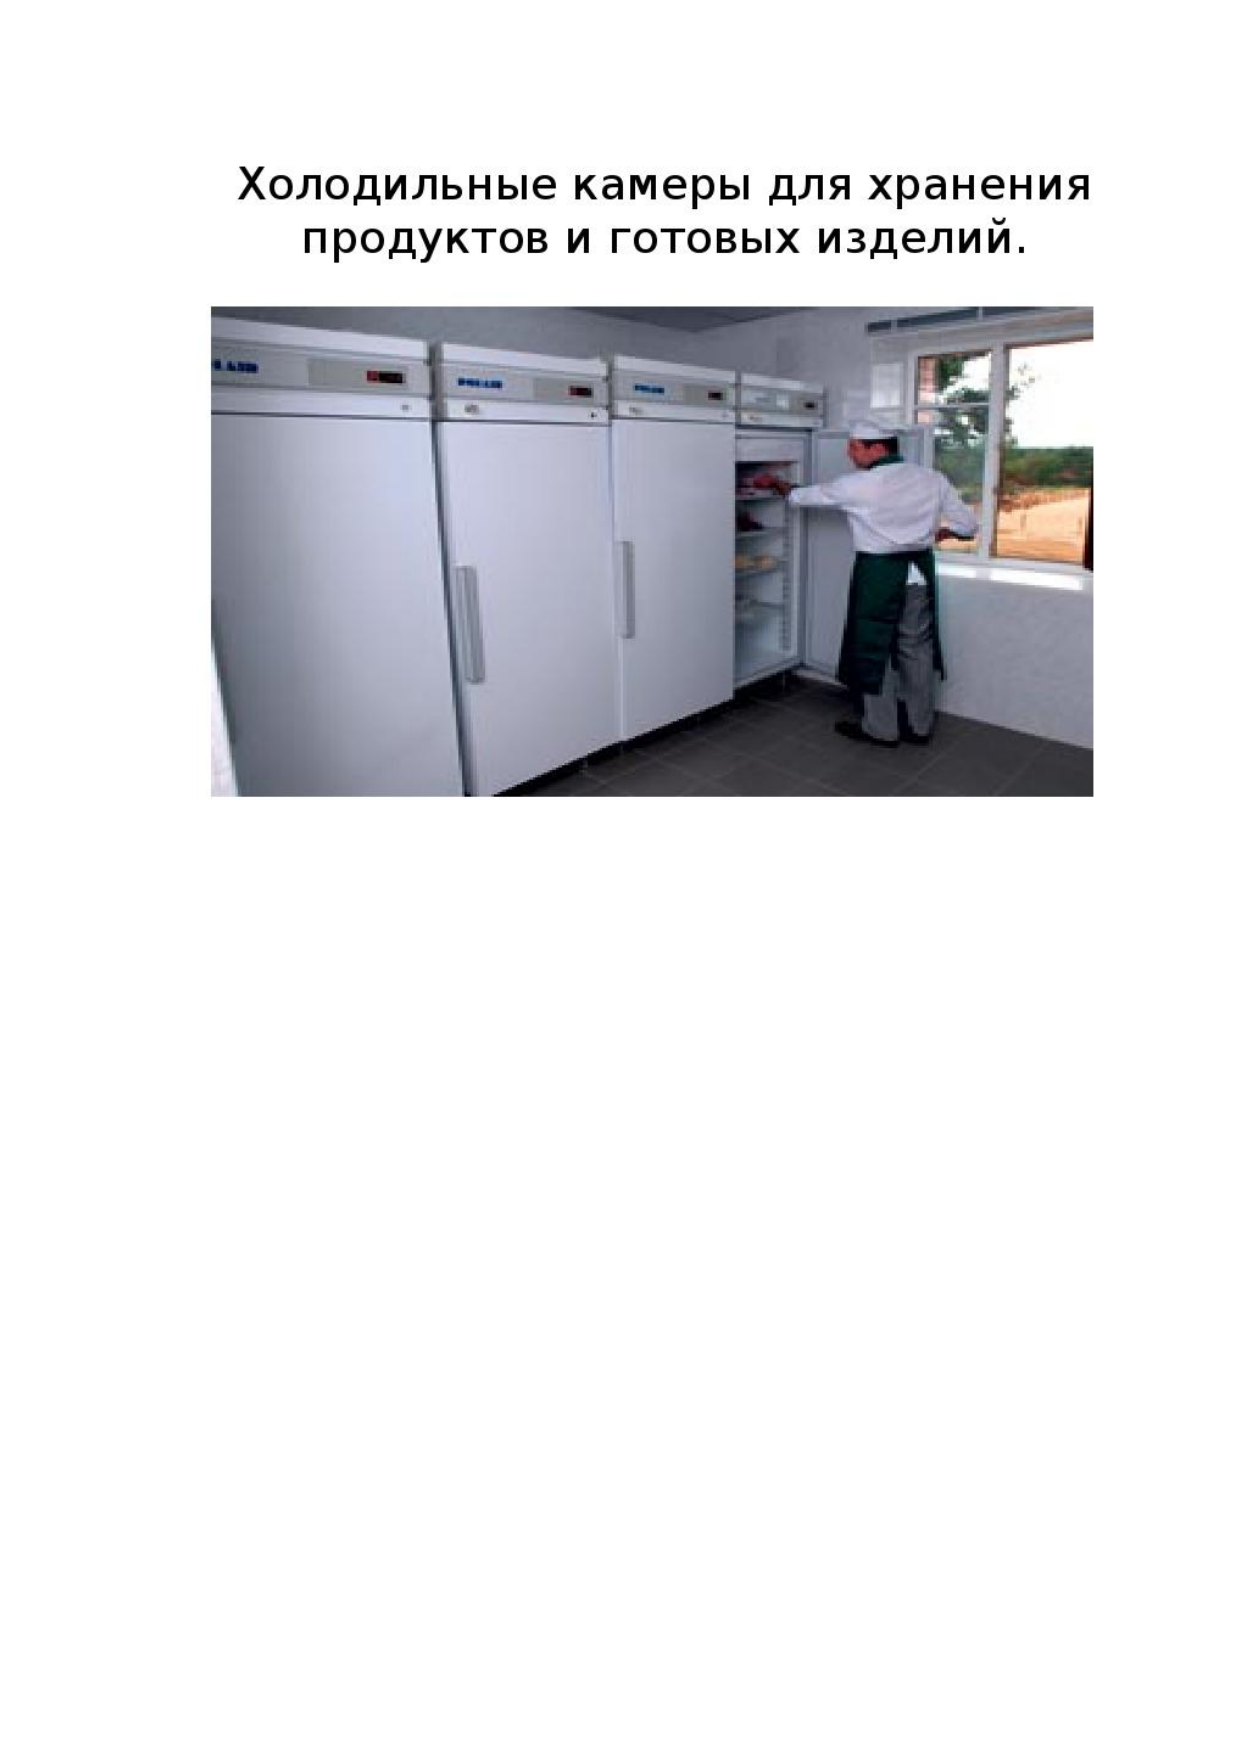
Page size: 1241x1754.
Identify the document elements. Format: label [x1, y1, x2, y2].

picture [177, 118, 1152, 848]
